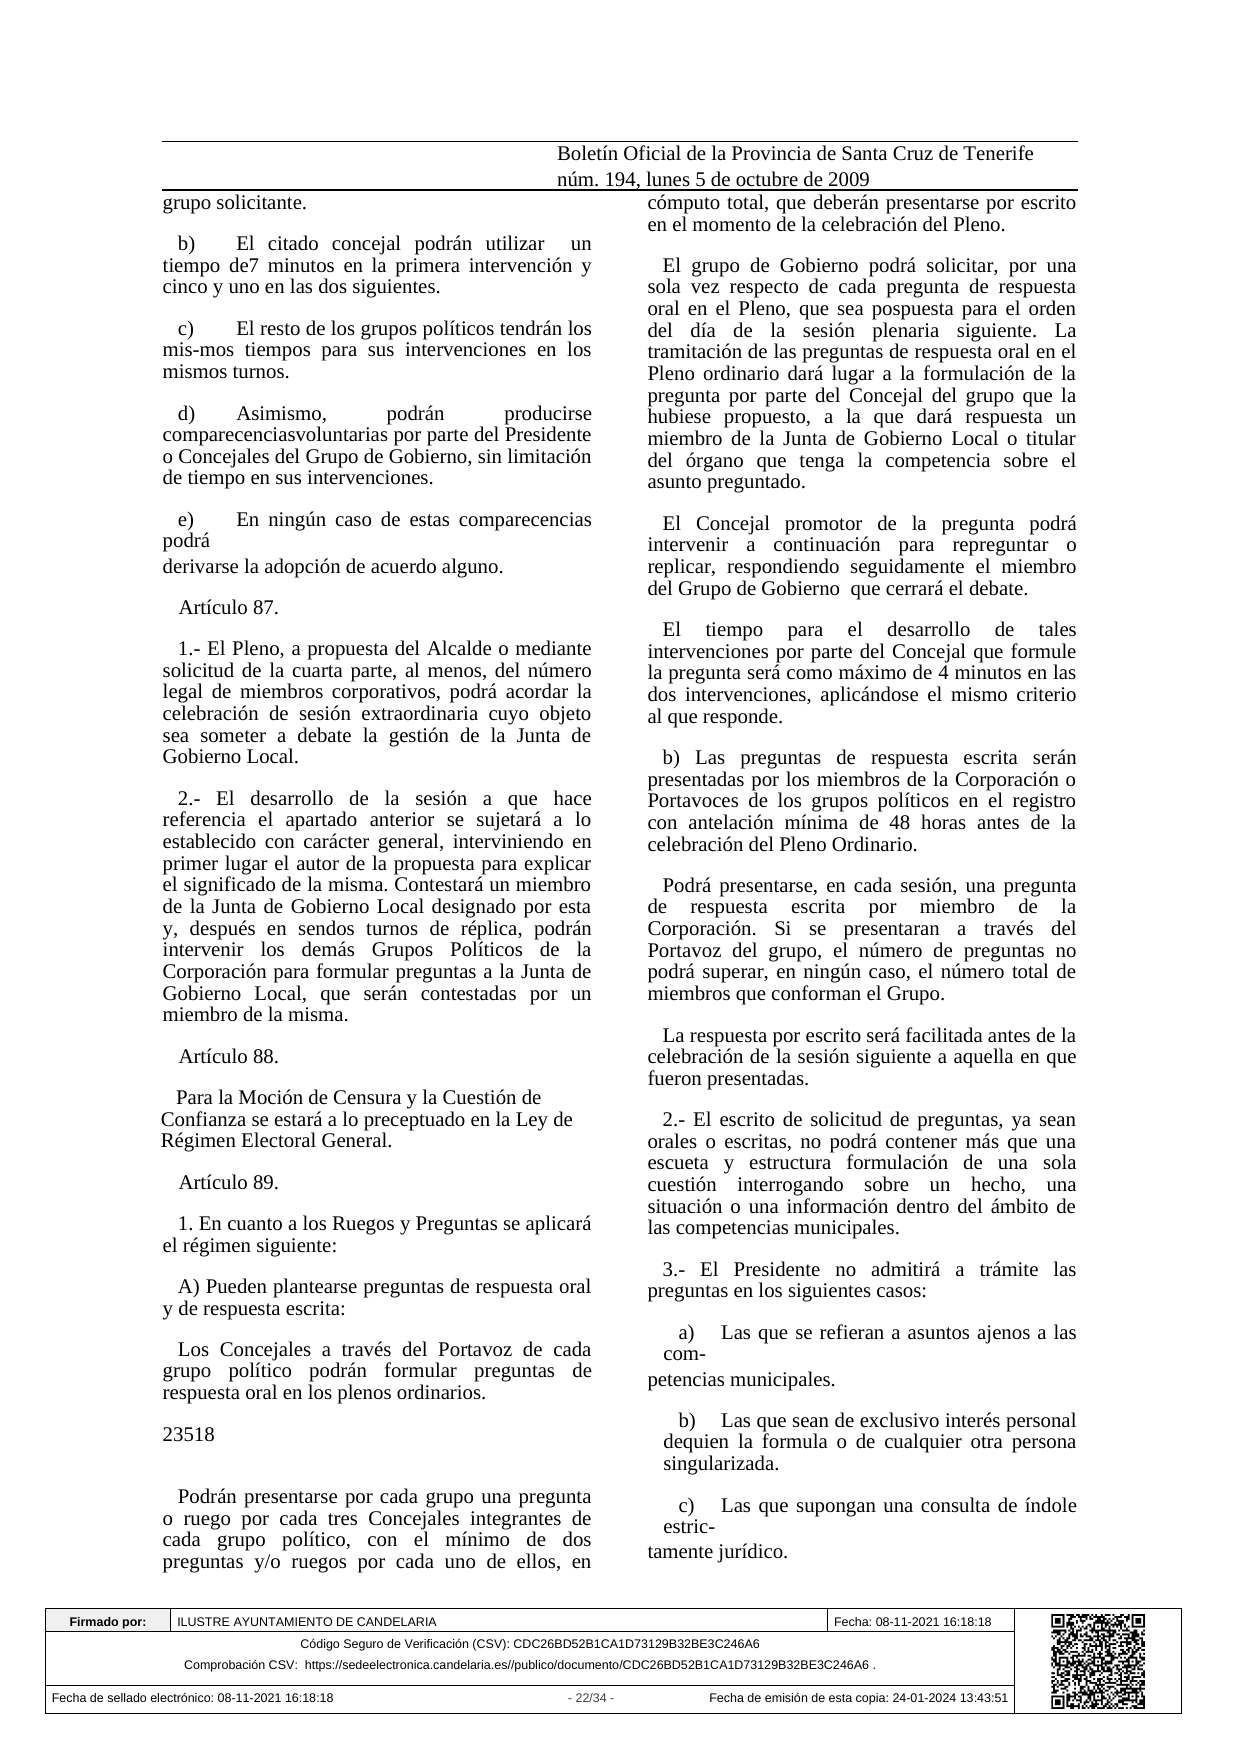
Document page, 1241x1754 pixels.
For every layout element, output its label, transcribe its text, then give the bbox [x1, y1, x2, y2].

text Artículo 87. [178, 597, 592, 619]
text El tiempo para el desarrollo de tales intervenciones por parte del Concejal que formule la pregunta será como máximo de 4 minutos en las dos intervenciones, aplicándose el mismo criterio al que responde. [647, 619, 1077, 728]
list En ningún caso de estas comparecencias podrá [162, 509, 592, 552]
list Las que sean de exclusivo interés personal dequien la formula o de cualquier otra persona singularizada. [663, 1410, 1077, 1475]
text Para la Moción de Censura y la Cuestión de Confianza se estará a lo preceptuado en la Ley de Régimen Electoral General. [161, 1087, 594, 1152]
text A) Pueden plantearse preguntas de respuesta oral y de respuesta escrita: [162, 1276, 592, 1319]
list El citado concejal podrán utilizar un tiempo de7 minutos en la primera intervención y cinco y uno en las dos siguientes. [162, 234, 592, 298]
text b) Las preguntas de respuesta escrita serán presentadas por los miembros de la Corporación o Portavoces de los grupos políticos en el registro con antelación mínima de 48 horas antes de la celebración del Pleno Ordinario. [647, 747, 1077, 856]
list Las que se refieran a asuntos ajenos a las com- [663, 1322, 1077, 1365]
text Podrá presentarse, en cada sesión, una pregunta de respuesta escrita por miembro de la Corporación. Si se presentaran a través del Portavoz del grupo, el número de preguntas no podrá superar, en ningún caso, el número total de miembros que conforman el Grupo. [647, 875, 1077, 1005]
list Las que supongan una consulta de índole estric- [663, 1495, 1077, 1538]
text derivarse la adopción de acuerdo alguno. [162, 556, 592, 578]
text grupo solicitante. [162, 192, 592, 214]
text 2.- El escrito de solicitud de preguntas, ya sean orales o escritas, no podrá contener más que una escueta y estructura formulación de una sola cuestión interrogando sobre un hecho, una situación o una información dentro del ámbito de las competencias municipales. [647, 1109, 1077, 1239]
picture [1051, 1614, 1145, 1709]
list Asimismo, podrán producirse comparecenciasvoluntarias por parte del Presidente o Concejales del Grupo de Gobierno, sin limitación de tiempo en sus intervenciones. [162, 403, 592, 489]
text Artículo 89. [178, 1172, 592, 1194]
text 3.- El Presidente no admitirá a trámite las preguntas en los siguientes casos: [647, 1259, 1077, 1302]
text 2.- El desarrollo de la sesión a que hace referencia el apartado anterior se sujetará a lo establecido con carácter general, interviniendo en primer lugar el autor de la propuesta para explicar el significado de la misma. Contestará un miembro de la Junta de Gobierno Local designado por esta y, después en sendos turnos de réplica, podrán intervenir los demás Grupos Políticos de la Corporación para formular preguntas a la Junta de Gobierno Local, que serán contestadas por un miembro de la misma. [162, 788, 592, 1026]
text El Concejal promotor de la pregunta podrá intervenir a continuación para repreguntar o replicar, respondiendo seguidamente el miembro del Grupo de Gobierno que cerrará el debate. [647, 513, 1077, 600]
text 23518 [162, 1424, 592, 1445]
text tamente jurídico. [647, 1542, 1077, 1563]
text La respuesta por escrito será facilitada antes de la celebración de la sesión siguiente a aquella en que fueron presentadas. [647, 1025, 1077, 1090]
text Artículo 88. [178, 1046, 592, 1068]
text Podrán presentarse por cada grupo una pregunta o ruego por cada tres Concejales integrantes de cada grupo político, con el mínimo de dos preguntas y/o ruegos por cada uno de ellos, en cómputo total, que deberán presentarse por escrito en el momento de la celebración del Pleno. [647, 192, 1077, 236]
text El grupo de Gobierno podrá solicitar, por una sola vez respecto de cada pregunta de respuesta oral en el Pleno, que sea pospuesta para el orden del día de la sesión plenaria siguiente. La tramitación de las preguntas de respuesta oral en el Pleno ordinario dará lugar a la formulación de la pregunta por parte del Concejal del grupo que la hubiese propuesto, a la que dará respuesta un miembro de la Junta de Gobierno Local o titular del órgano que tenga la competencia sobre el asunto preguntado. [647, 255, 1077, 493]
text petencias municipales. [647, 1369, 1077, 1391]
text 1.- El Pleno, a propuesta del Alcalde o mediante solicitud de la cuarta parte, al menos, del número legal de miembros corporativos, podrá acordar la celebración de sesión extraordinaria cuyo objeto sea someter a debate la gestión de la Junta de Gobierno Local. [162, 638, 592, 768]
list El resto de los grupos políticos tendrán los mis-mos tiempos para sus intervenciones en los mismos turnos. [162, 318, 592, 383]
text Podrán presentarse por cada grupo una pregunta o ruego por cada tres Concejales integrantes de cada grupo político, con el mínimo de dos preguntas y/o ruegos por cada uno de ellos, en cómputo total, que deberán presentarse por escrito en el momento de la celebración del Pleno. [162, 1486, 592, 1573]
text Los Concejales a través del Portavoz de cada grupo político podrán formular preguntas de respuesta oral en los plenos ordinarios. [162, 1339, 592, 1404]
text 1. En cuanto a los Ruegos y Preguntas se aplicará el régimen siguiente: [162, 1213, 592, 1257]
